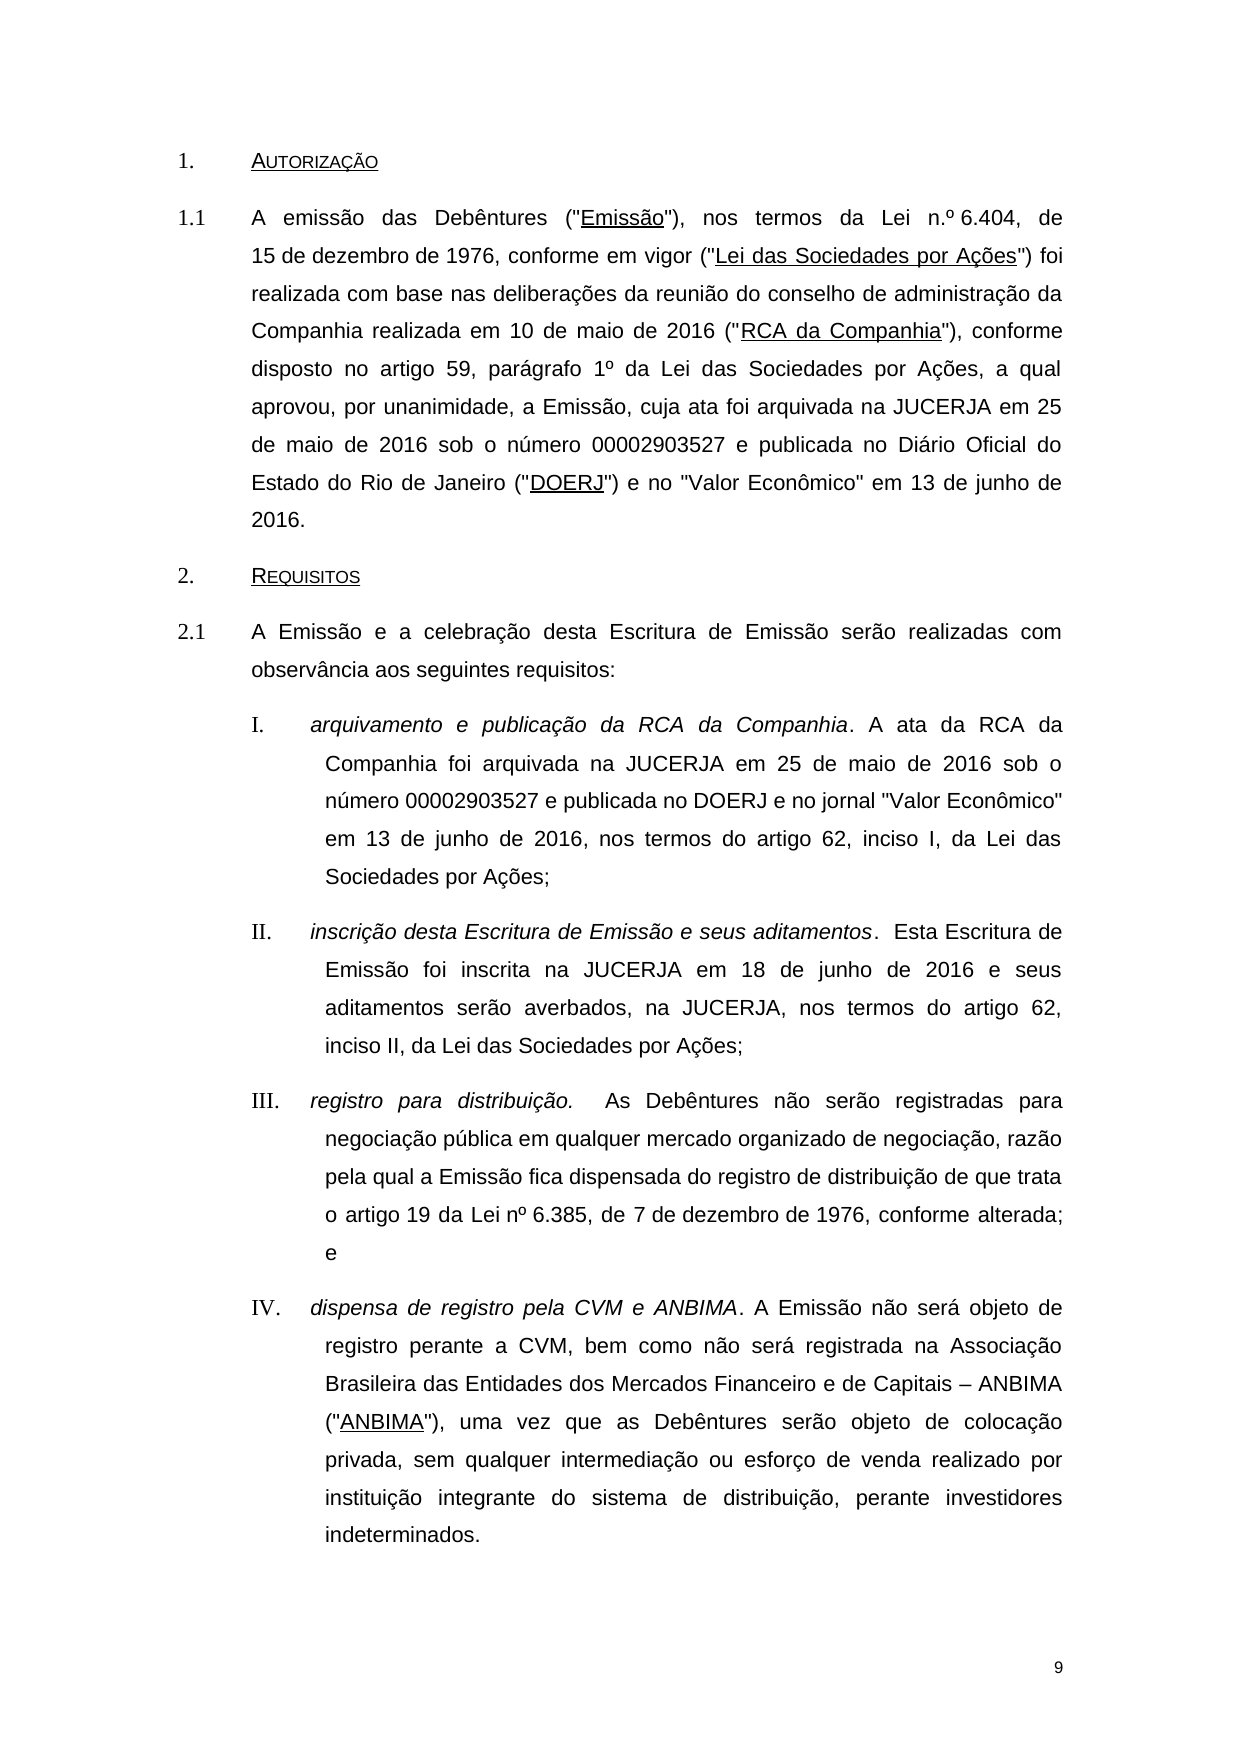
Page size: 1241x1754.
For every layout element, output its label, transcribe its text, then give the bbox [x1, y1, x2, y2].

list inscrição desta Escritura de Emissão e seus aditamentos. Esta Escritura de Emissão foi inscrita na JUCERJA em 18 de junho de 2016 e seus aditamentos serão averbados, na JUCERJA, nos termos do artigo 62, inciso II, da Lei das Sociedades por Ações; [251, 918, 1063, 1058]
list Autorização [177, 148, 1063, 174]
list registro para distribuição. As Debêntures não serão registradas para negociação pública em qualquer mercado organizado de negociação, razão pela qual a Emissão fica dispensada do registro de distribuição de que trata o artigo 19 da Lei nº 6.385, de 7 de dezembro de 1976, conforme alterada; e [251, 1087, 1063, 1265]
list A Emissão e a celebração desta Escritura de Emissão serão realizadas com observância aos seguintes requisitos: [177, 618, 1063, 682]
list dispensa de registro pela CVM e ANBIMA. A Emissão não será objeto de registro perante a CVM, bem como não será registrada na Associação Brasileira das Entidades dos Mercados Financeiro e de Capitais – ANBIMA ("ANBIMA"), uma vez que as Debêntures serão objeto de colocação privada, sem qualquer intermediação ou esforço de venda realizado por instituição integrante do sistema de distribuição, perante investidores indeterminados. [251, 1294, 1063, 1547]
list Requisitos [177, 562, 1063, 588]
list arquivamento e publicação da RCA da Companhia. A ata da RCA da Companhia foi arquivada na JUCERJA em 25 de maio de 2016 sob o número 00002903527 e publicada no DOERJ e no jornal "Valor Econômico" em 13 de junho de 2016, nos termos do artigo 62, inciso I, da Lei das Sociedades por Ações; [251, 711, 1063, 889]
list A emissão das Debêntures ("Emissão"), nos termos da Lei n.º 6.404, de 15 de dezembro de 1976, conforme em vigor ("Lei das Sociedades por Ações") foi realizada com base nas deliberações da reunião do conselho de administração da Companhia realizada em 10 de maio de 2016 ("RCA da Companhia"), conforme disposto no artigo 59, parágrafo 1º da Lei das Sociedades por Ações, a qual aprovou, por unanimidade, a Emissão, cuja ata foi arquivada na JUCERJA em 25 de maio de 2016 sob o número 00002903527 e publicada no Diário Oficial do Estado do Rio de Janeiro ("DOERJ") e no "Valor Econômico" em 13 de junho de 2016. [177, 204, 1063, 533]
